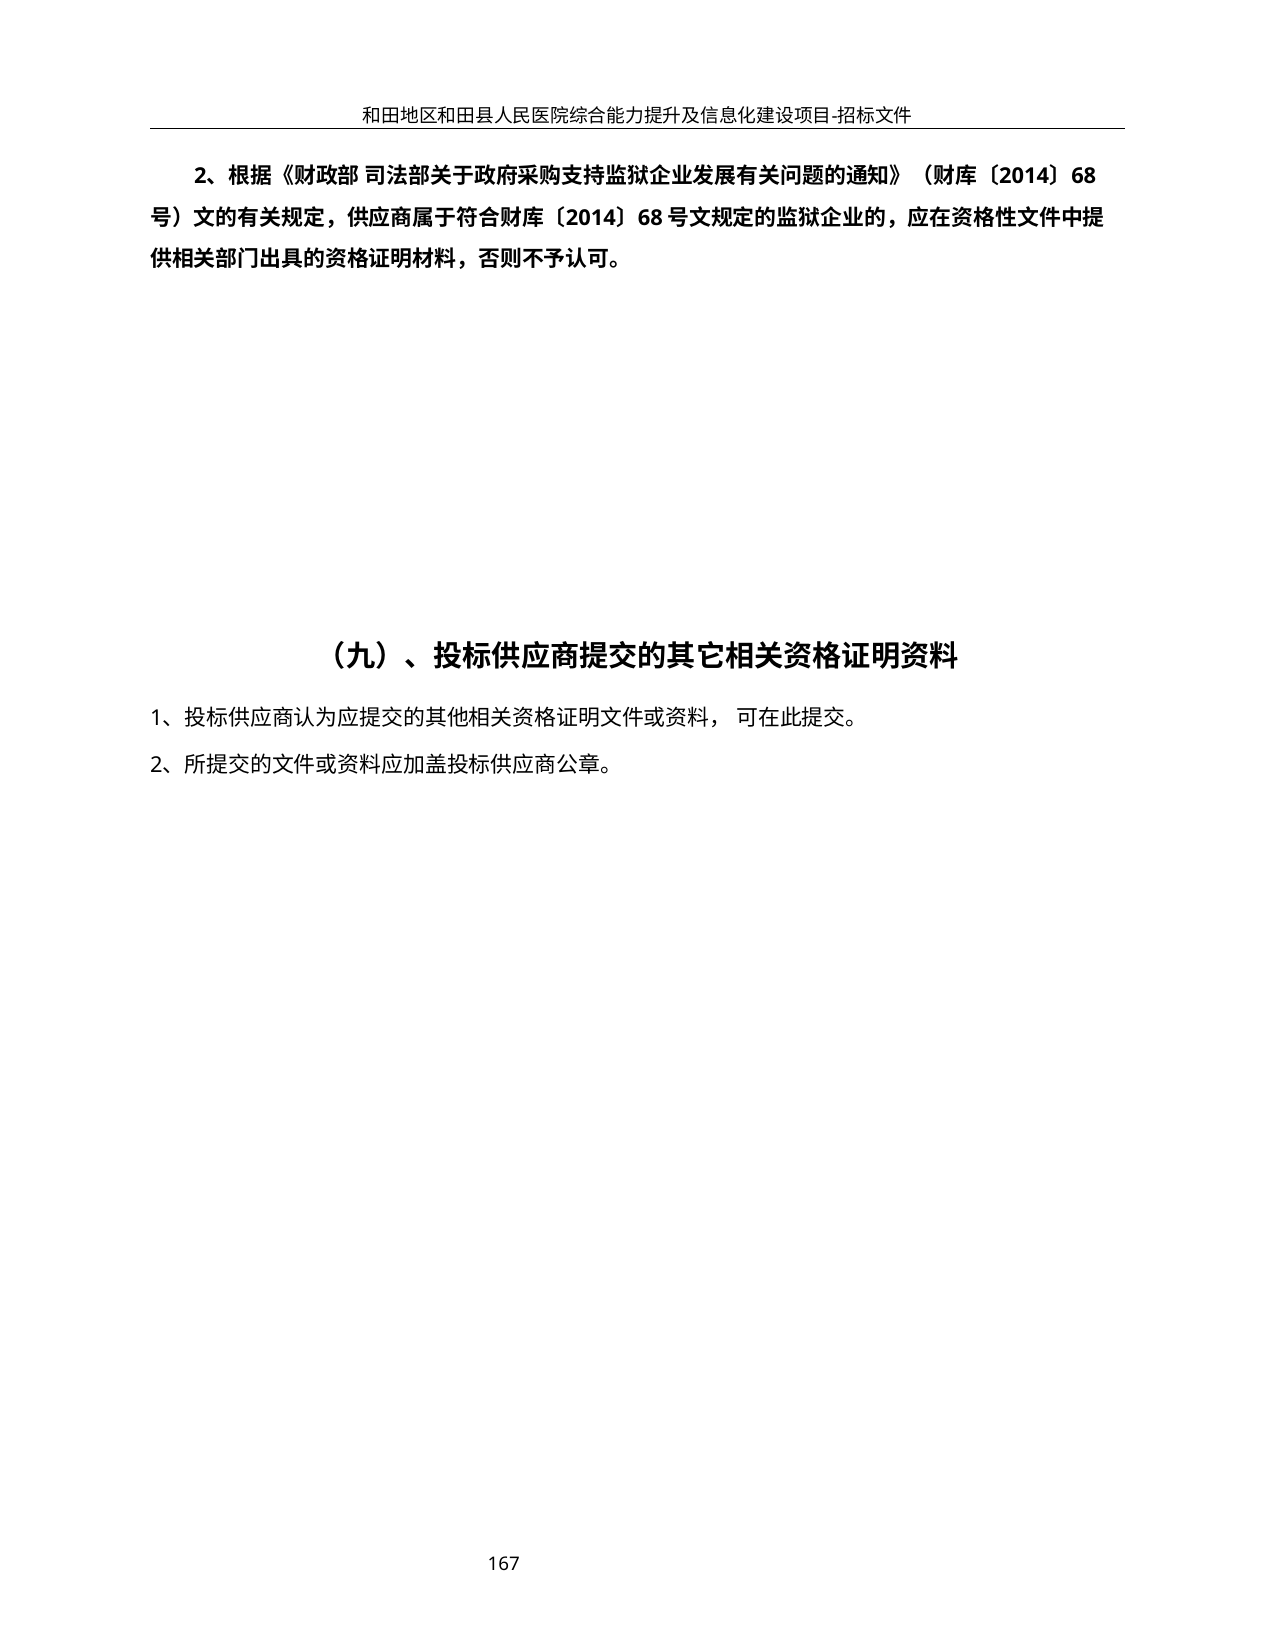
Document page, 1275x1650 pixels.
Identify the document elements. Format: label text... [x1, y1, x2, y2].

text 2、根据《财政部 司法部关于政府采购支持监狱企业发展有关问题的通知》（财库〔2014〕68号）文的有关规定，供应商属于符合财库〔2014〕68号文规定的监狱企业的，应在资格性文件中提供相关部门出具的资格证明材料，否则不予认可。 [150, 150, 1125, 275]
text 1、投标供应商认为应提交的其他相关资格证明文件或资料， 可在此提交。 [150, 700, 1125, 731]
text 2、所提交的文件或资料应加盖投标供应商公章。 [150, 747, 1125, 779]
text （九）、投标供应商提交的其它相关资格证明资料 [150, 632, 1125, 674]
